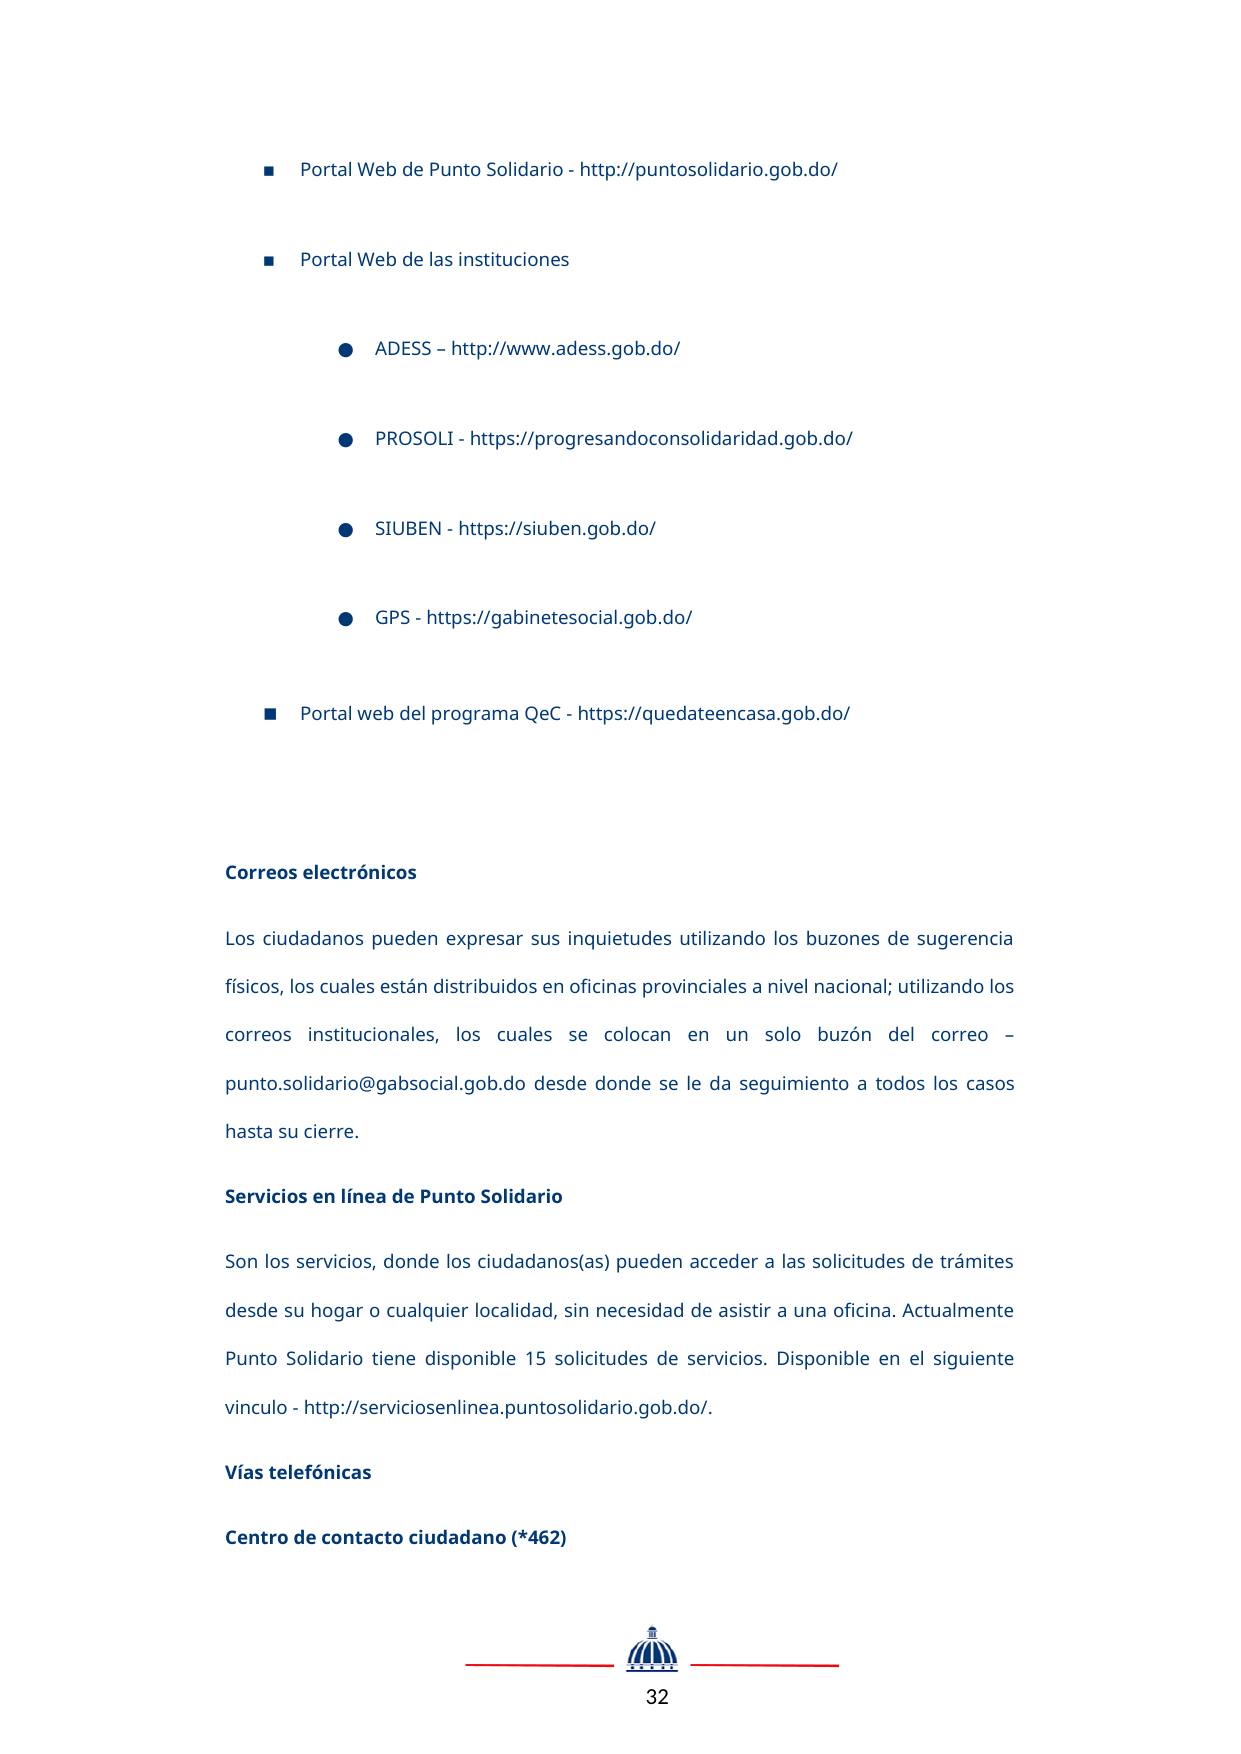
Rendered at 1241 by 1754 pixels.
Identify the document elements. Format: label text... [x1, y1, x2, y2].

list GPS - https://gabinetesocial.gob.do/ [337, 597, 1015, 635]
list PROSOLI - https://progresandoconsolidaridad.gob.do/ [337, 418, 1015, 456]
list Portal Web de Punto Solidario - http://puntosolidario.gob.do/ [262, 148, 1015, 187]
text Son los servicios, donde los ciudadanos(as) pueden acceder a las solicitudes de trámites desde su hogar o cualquier localidad, sin necesidad de asistir a una oficina. Actualmente Punto Solidario tiene disponible 15 solicitudes de servicios. Disponible en el siguiente vinculo - http://serviciosenlinea.puntosolidario.gob.do/. [225, 1249, 1015, 1419]
text Servicios en línea de Punto Solidario [225, 1184, 1015, 1209]
list Portal Web de las instituciones [262, 238, 1015, 277]
list Portal web del programa QeC - https://quedateencasa.gob.do/ [262, 687, 1015, 734]
text Los ciudadanos pueden expresar sus inquietudes utilizando los buzones de sugerencia físicos, los cuales están distribuidos en oficinas provinciales a nivel nacional; utilizando los correos institucionales, los cuales se colocan en un solo buzón del correo – punto.solidario@gabsocial.gob.do desde donde se le da seguimiento a todos los casos hasta su cierre. [225, 925, 1015, 1144]
text Vías telefónicas [225, 1459, 1015, 1485]
list SIUBEN - https://siuben.gob.do/ [337, 507, 1015, 546]
picture [461, 1620, 844, 1677]
list ADESS – http://www.adess.gob.do/ [337, 328, 1015, 366]
text Correos electrónicos [225, 860, 1015, 885]
text Centro de contacto ciudadano (*462) [225, 1524, 1015, 1550]
